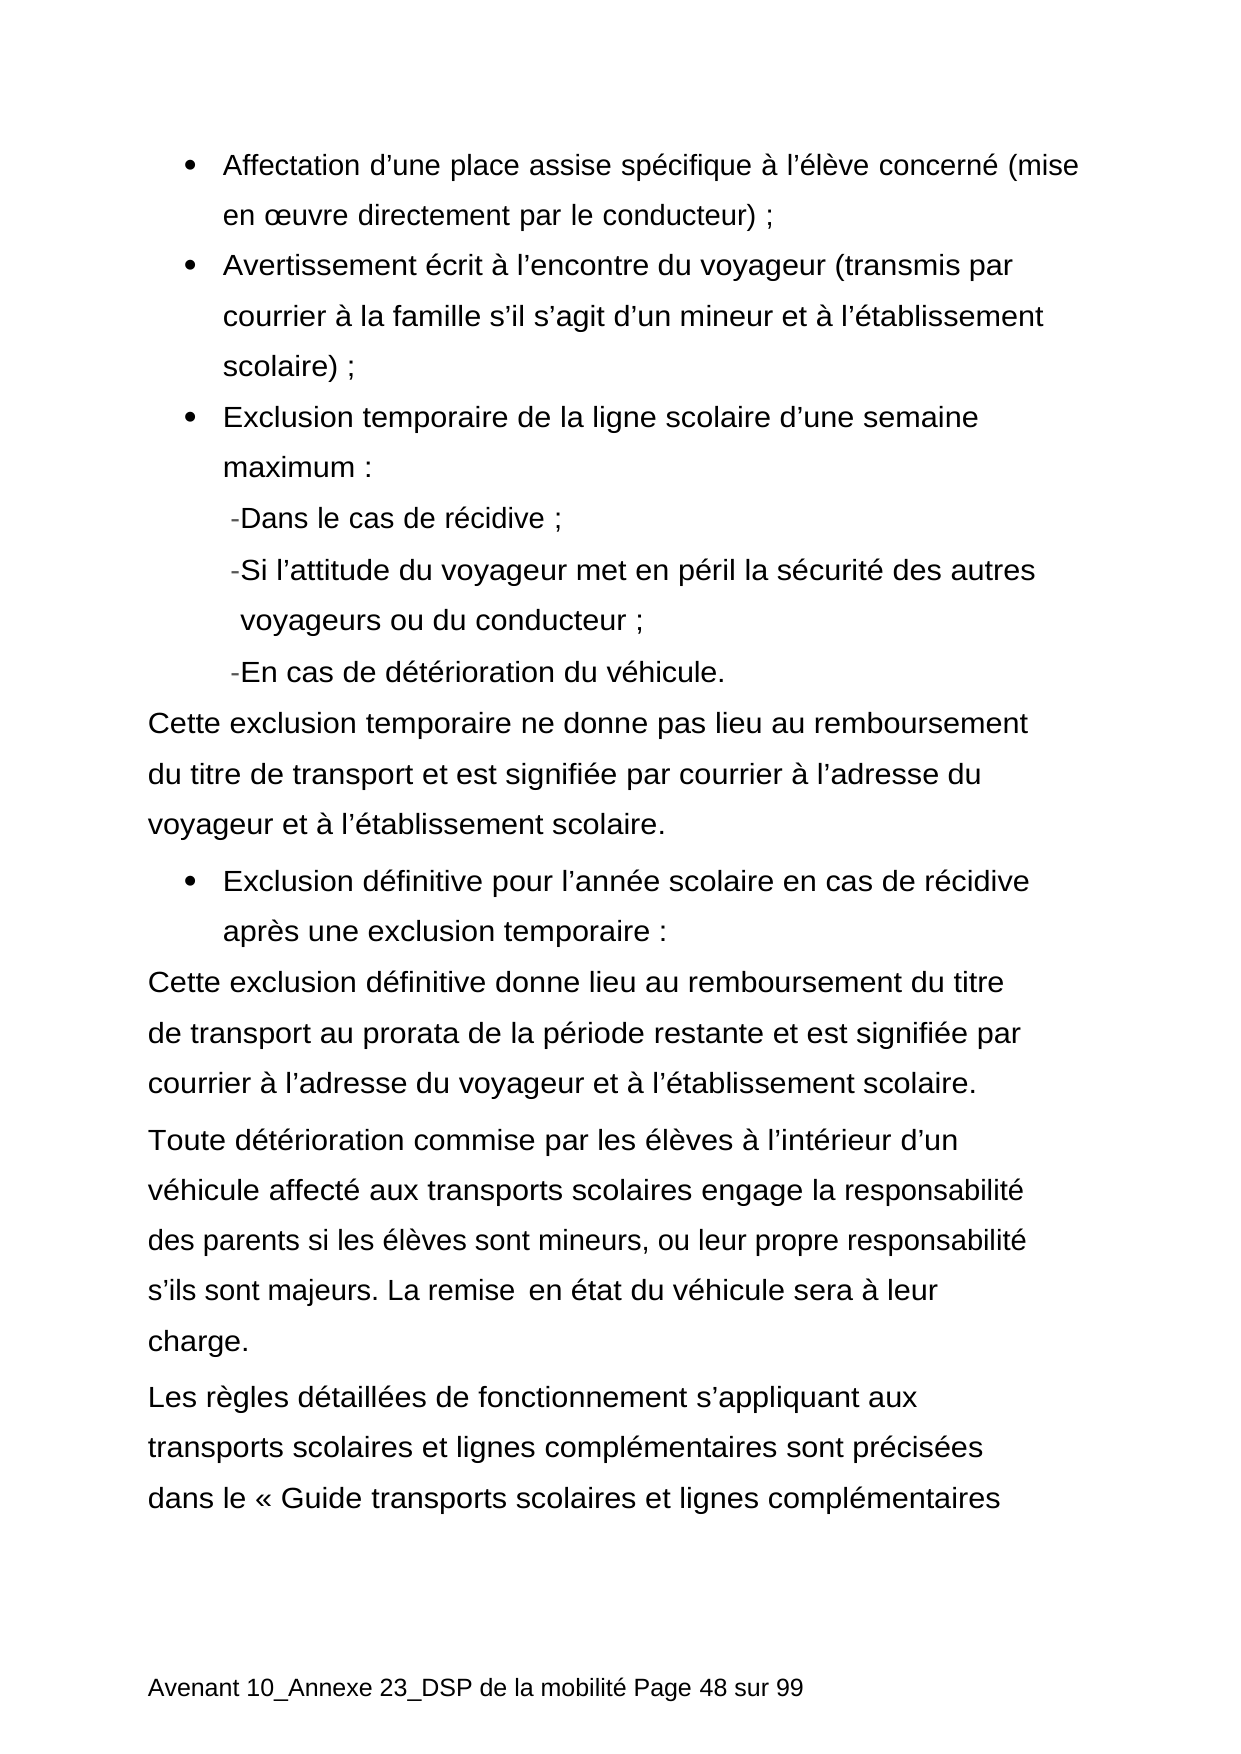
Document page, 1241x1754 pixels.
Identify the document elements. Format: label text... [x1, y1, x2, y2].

list Exclusion temporaire de la ligne scolaire d’une semaine maximum : [185, 399, 1093, 484]
text Cette exclusion temporaire ne donne pas lieu au remboursement du titre de transport et est signifiée par courrier à l’adresse du voyageur et à l’établissement scolaire. [148, 707, 1034, 841]
list Si l’attitude du voyageur met en péril la sécurité des autres voyageurs ou du conducteur ; [230, 553, 1093, 637]
list Dans le cas de récidive ; [230, 502, 1093, 535]
list Avertissement écrit à l’encontre du voyageur (transmis par courrier à la famille s’il s’agit d’un mineur et à l’établissement scolaire) ; [185, 248, 1093, 383]
text Toute détérioration commise par les élèves à l’intérieur d’un véhicule affecté aux transports scolaires engage la responsabilité des parents si les élèves sont mineurs, ou leur propre responsabilité s’ils sont majeurs. La remise en état du véhicule sera à leur charge. [148, 1122, 1034, 1357]
list Exclusion définitive pour l’année scolaire en cas de récidive après une exclusion temporaire : [185, 863, 1093, 948]
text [148, 1380, 1034, 1514]
list En cas de détérioration du véhicule. [230, 655, 1093, 688]
text Cette exclusion définitive donne lieu au remboursement du titre de transport au prorata de la période restante et est signifiée par courrier à l’adresse du voyageur et à l’établissement scolaire. [148, 966, 1034, 1100]
list Affectation d’une place assise spécifique à l’élève concerné (mise en œuvre directement par le conducteur) ; [185, 148, 1093, 232]
